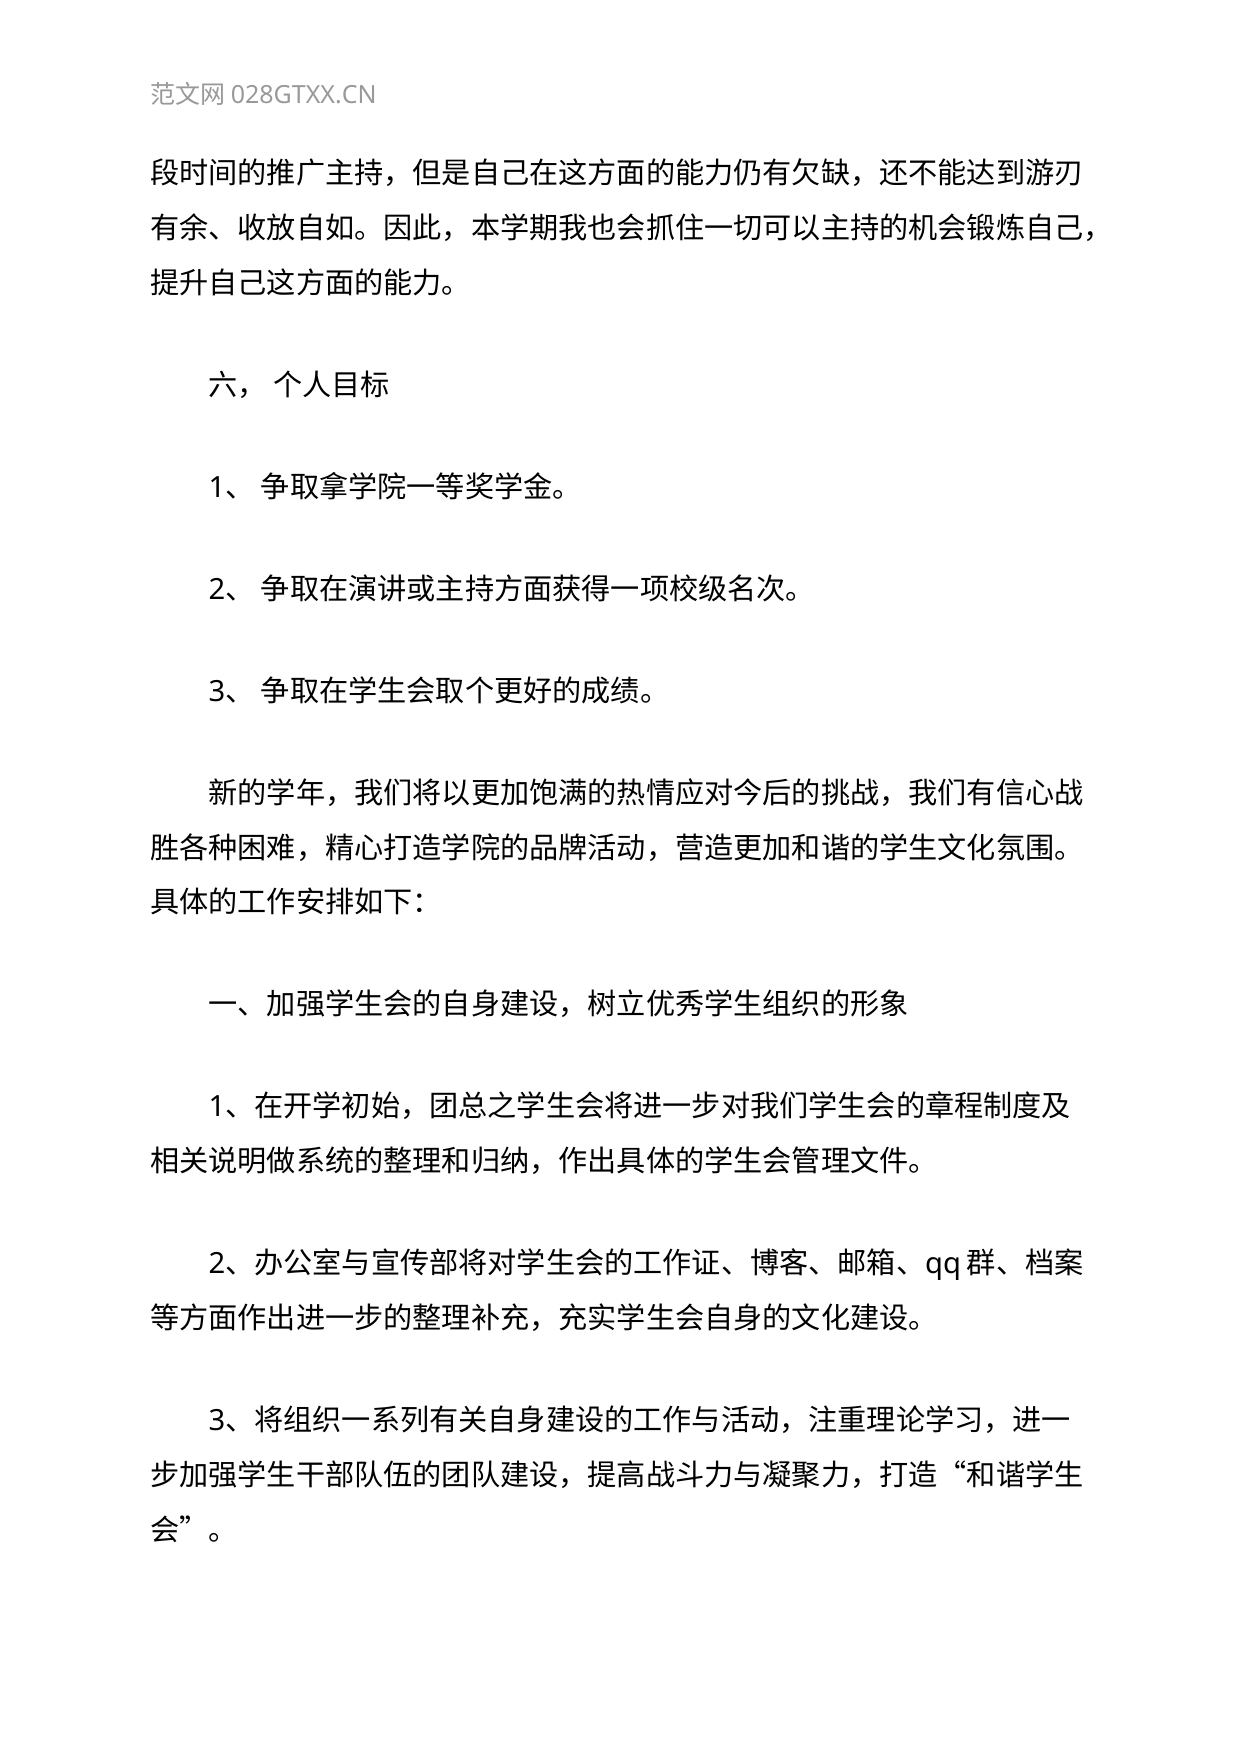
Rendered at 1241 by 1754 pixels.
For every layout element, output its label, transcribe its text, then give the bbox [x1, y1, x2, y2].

text 六， 个人目标 [150, 362, 1090, 404]
text 2、 争取在演讲或主持方面获得一项校级名次。 [150, 565, 1090, 608]
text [150, 150, 1090, 302]
text 1、在开学初始，团总之学生会将进一步对我们学生会的章程制度及相关说明做系统的整理和归纳，作出具体的学生会管理文件。 [150, 1083, 1090, 1180]
text 1、 争取拿学院一等奖学金。 [150, 463, 1090, 506]
text 新的学年，我们将以更加饱满的热情应对今后的挑战，我们有信心战胜各种困难，精心打造学院的品牌活动，营造更加和谐的学生文化氛围。具体的工作安排如下： [150, 769, 1090, 921]
text 一、加强学生会的自身建设，树立优秀学生组织的形象 [150, 981, 1090, 1023]
text 2、办公室与宣传部将对学生会的工作证、博客、邮箱、qq群、档案等方面作出进一步的整理补充，充实学生会自身的文化建设。 [150, 1239, 1090, 1337]
text 3、将组织一系列有关自身建设的工作与活动，注重理论学习，进一步加强学生干部队伍的团队建设，提高战斗力与凝聚力，打造“和谐学生会”。 [150, 1396, 1090, 1548]
text 3、 争取在学生会取个更好的成绩。 [150, 667, 1090, 710]
